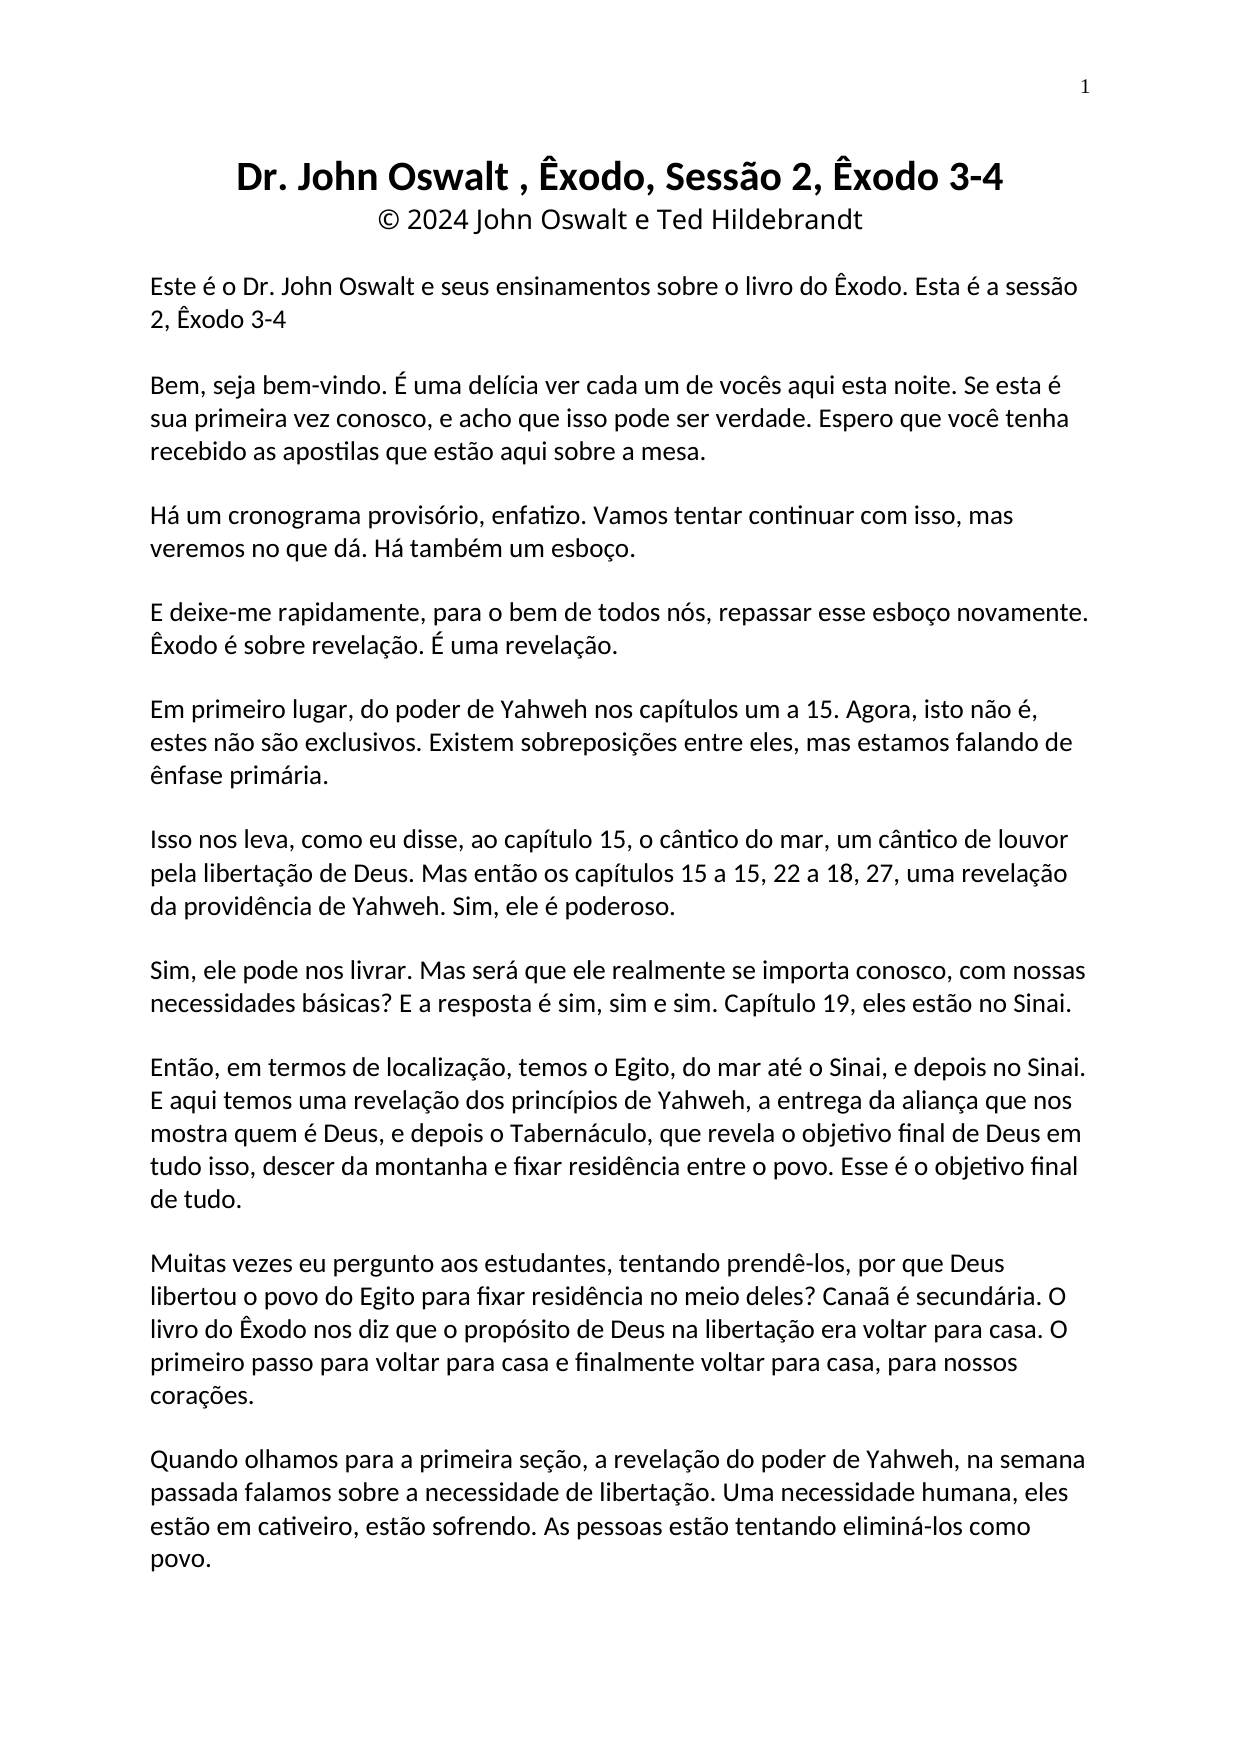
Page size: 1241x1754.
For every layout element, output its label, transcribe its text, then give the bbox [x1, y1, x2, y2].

text Dr. John Oswalt , Êxodo, Sessão 2, Êxodo 3-4 [150, 150, 1090, 201]
text Sim, ele pode nos livrar. Mas será que ele realmente se importa conosco, com nossas necessidades básicas? E a resposta é sim, sim e sim. Capítulo 19, eles estão no Sinai. [150, 953, 1090, 1019]
text Há um cronograma provisório, enfatizo. Vamos tentar continuar com isso, mas veremos no que dá. Há também um esboço. [150, 498, 1090, 564]
text E deixe-me rapidamente, para o bem de todos nós, repassar esse esboço novamente. Êxodo é sobre revelação. É uma revelação. [150, 595, 1090, 661]
text Em primeiro lugar, do poder de Yahweh nos capítulos um a 15. Agora, isto não é, estes não são exclusivos. Existem sobreposições entre eles, mas estamos falando de ênfase primária. [150, 692, 1090, 792]
text © 2024 John Oswalt e Ted Hildebrandt [150, 201, 1090, 238]
text Quando olhamos para a primeira seção, a revelação do poder de Yahweh, na semana passada falamos sobre a necessidade de libertação. Uma necessidade humana, eles estão em cativeiro, estão sofrendo. As pessoas estão tentando eliminá-los como povo. [150, 1443, 1090, 1575]
text Este é o Dr. John Oswalt e seus ensinamentos sobre o livro do Êxodo. Esta é a sessão 2, Êxodo 3-4 Bem, seja bem-vindo. É uma delícia ver cada um de vocês aqui esta noite. Se esta é sua primeira vez conosco, e acho que isso pode ser verdade. Espero que você tenha recebido as apostilas que estão aqui sobre a mesa. [150, 269, 1090, 467]
text Isso nos leva, como eu disse, ao capítulo 15, o cântico do mar, um cântico de louvor pela libertação de Deus. Mas então os capítulos 15 a 15, 22 a 18, 27, uma revelação da providência de Yahweh. Sim, ele é poderoso. [150, 823, 1090, 922]
text Então, em termos de localização, temos o Egito, do mar até o Sinai, e depois no Sinai. E aqui temos uma revelação dos princípios de Yahweh, a entrega da aliança que nos mostra quem é Deus, e depois o Tabernáculo, que revela o objetivo final de Deus em tudo isso, descer da montanha e fixar residência entre o povo. Esse é o objetivo final de tudo. [150, 1050, 1090, 1215]
text Muitas vezes eu pergunto aos estudantes, tentando prendê-los, por que Deus libertou o povo do Egito para fixar residência no meio deles? Canaã é secundária. O livro do Êxodo nos diz que o propósito de Deus na libertação era voltar para casa. O primeiro passo para voltar para casa e finalmente voltar para casa, para nossos corações. [150, 1246, 1090, 1411]
